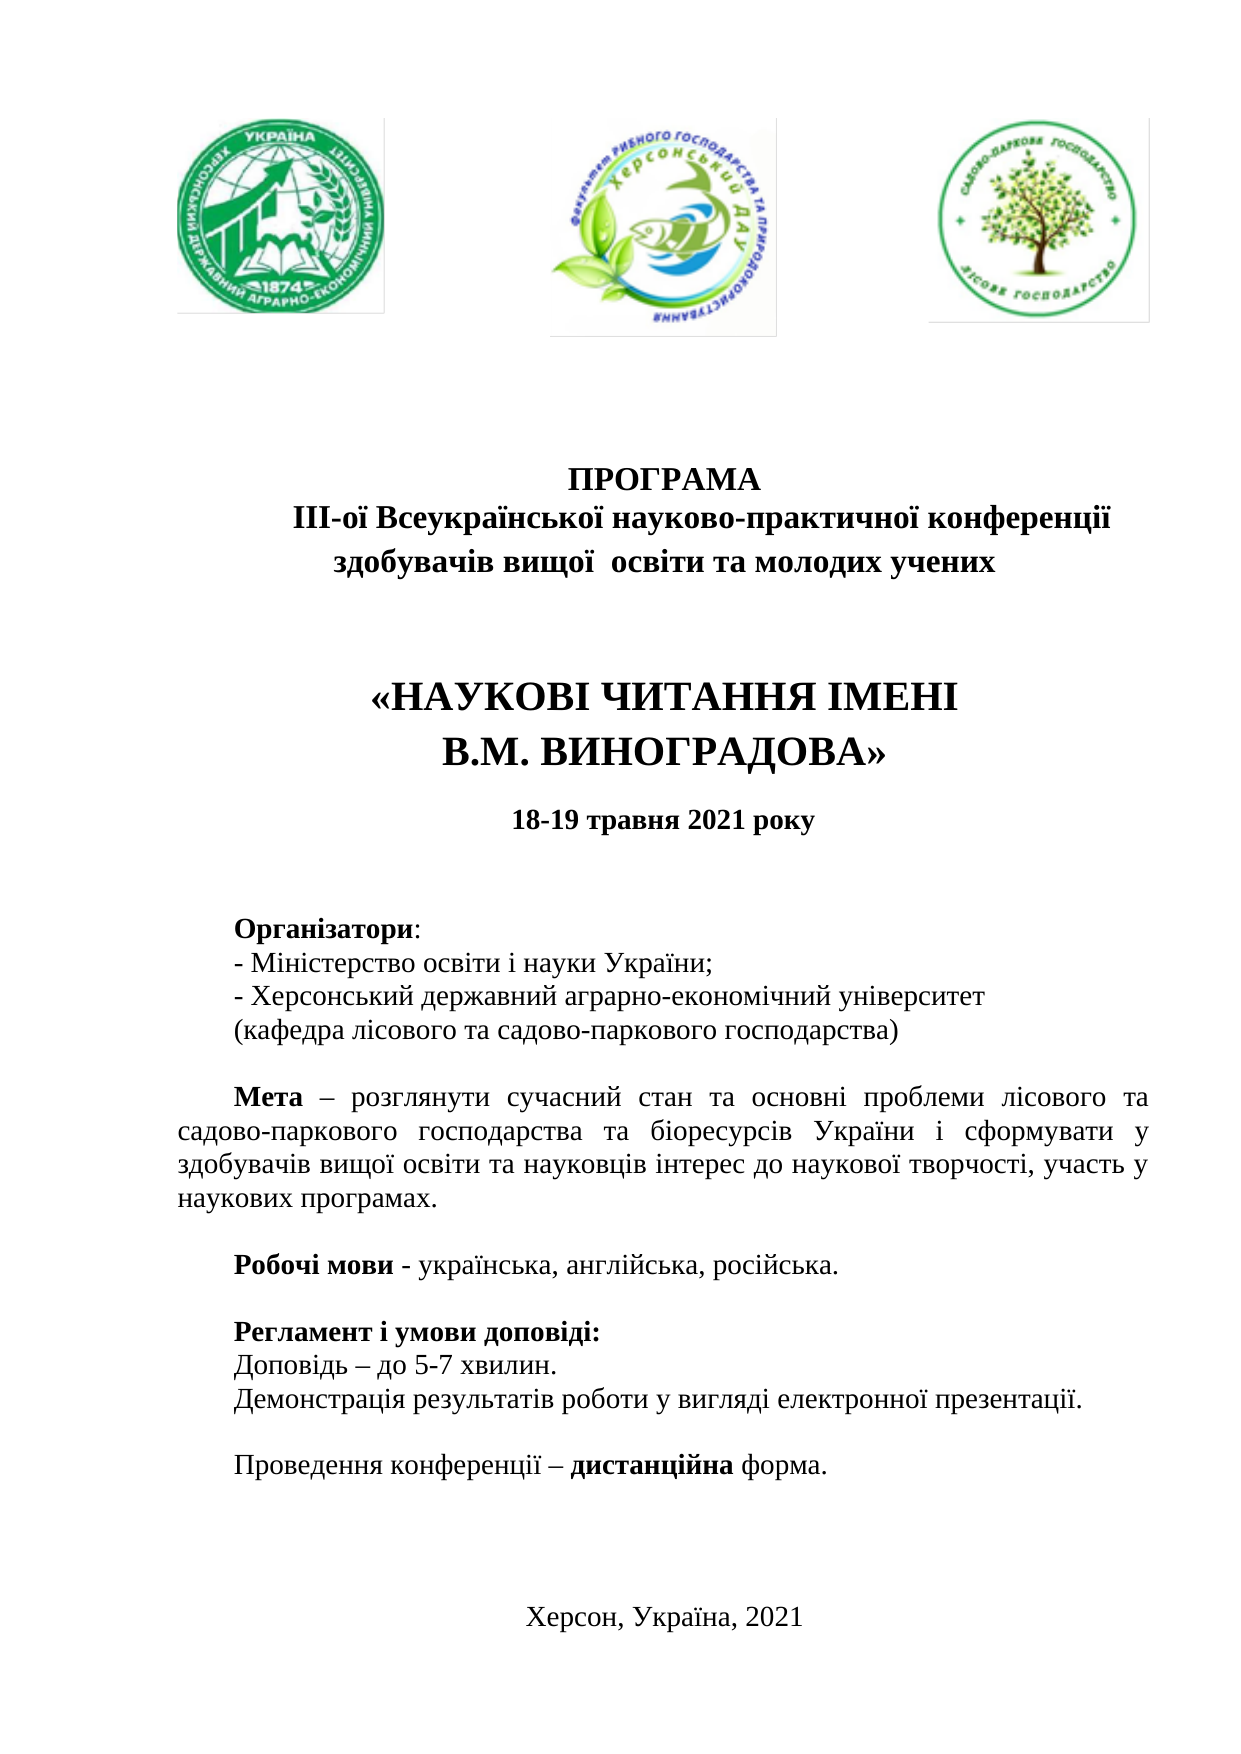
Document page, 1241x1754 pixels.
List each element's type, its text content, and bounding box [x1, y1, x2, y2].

text (кафедра лісового та садово-паркового господарства) [177, 1012, 1152, 1046]
text Мета – розглянути сучасний стан та основні проблеми лісового та садово-паркового господарства та біоресурсів України і сформувати у здобувачів вищої освіти та науковців інтерес до наукової творчості, участь у наукових програмах. [177, 1079, 1150, 1213]
text - Херсонський державний аграрно-економічний університет [177, 978, 1152, 1012]
picture [177, 118, 385, 315]
text Організатори: [177, 911, 1152, 945]
text «НАУКОВІ ЧИТАННЯ ІМЕНІ В.М. ВИНОГРАДОВА» [177, 671, 1152, 774]
text - Міністерство освіти і науки України; [177, 945, 1152, 978]
text Робочі мови - українська, англійська, російська. [177, 1247, 1152, 1280]
text IІІ-ої Всеукраїнської науково-практичної конференції здобувачів вищої освіти та молодих учених [177, 497, 1152, 579]
text Проведення конференції – дистанційна форма. [177, 1447, 1152, 1481]
text ПРОГРАМА [177, 459, 1152, 497]
text Демонстрація результатів роботи у вигляді електронної презентації. [177, 1381, 1152, 1414]
text Доповідь – до 5-7 хвилин. [177, 1347, 1152, 1381]
text Херсон, Україна, 2021 [177, 1599, 1152, 1633]
text Регламент і умови доповіді: [177, 1314, 1152, 1347]
picture [550, 118, 779, 339]
picture [928, 118, 1152, 325]
text 18-19 травня 2021 року [224, 802, 1102, 836]
